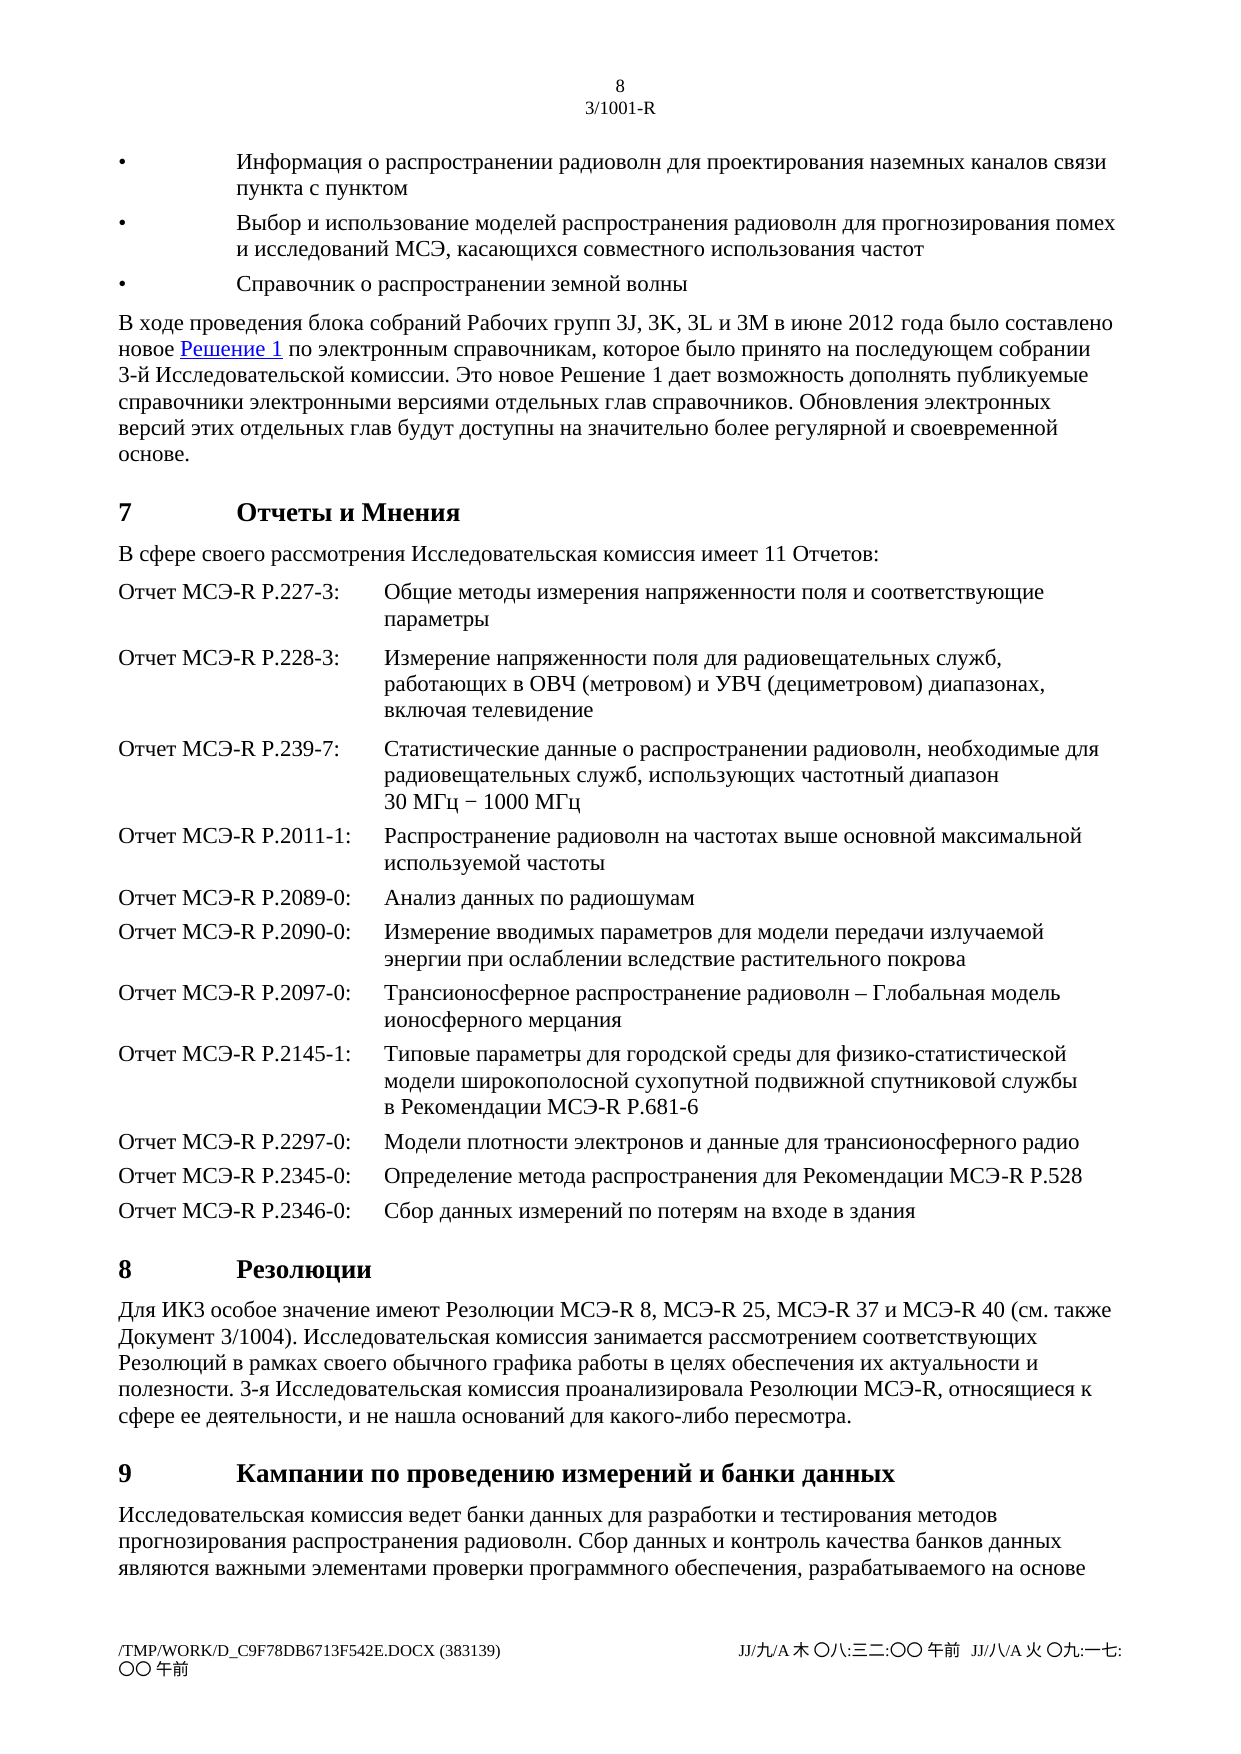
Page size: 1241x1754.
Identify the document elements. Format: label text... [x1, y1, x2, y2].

text Отчет МСЭ-R P.2011-1: Распространение радиоволн на частотах выше основной максимальной используемой частоты [118, 823, 1122, 875]
text Отчет МСЭ-R P.2346-0: Сбор данных измерений по потерям на входе в здания [118, 1197, 1122, 1223]
text Отчет МСЭ-R P.2097-0: Трансионосферное распространение радиоволн – Глобальная модель ионосферного мерцания [118, 979, 1122, 1032]
text Отчет МСЭ-R P.2145-1: Типовые параметры для городской среды для физико-статистической модели широкополосной сухопутной подвижной спутниковой службы в Рекомендации МСЭ-R P.681-6 [118, 1040, 1122, 1119]
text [118, 1501, 1122, 1580]
subtitle 8 Резолюции [118, 1253, 1122, 1284]
text • Выбор и использование моделей распространения радиоволн для прогнозирования помех и исследований МСЭ, касающихся совместного использования частот [118, 209, 1122, 261]
subtitle 7 Отчеты и Мнения [118, 496, 1122, 527]
text Для ИК3 особое значение имеют Резолюции МСЭ-R 8, МСЭ-R 25, МСЭ-R 37 и МСЭ-R 40 (см. также Документ 3/1004). Исследовательская комиссия занимается рассмотрением соответствующих Резолюций в рамках своего обычного графика работы в целях обеспечения их актуальности и полезности. 3-я Исследовательская комиссия проанализировала Резолюции МСЭ-R, относящиеся к сфере ее деятельности, и не нашла оснований для какого-либо пересмотра. [118, 1296, 1122, 1428]
text Отчет МСЭ‎-R P.239-7: Статистические данные о распространении радиоволн, необходимые для радиовещательных служб, использующих частотный диапазон 30 МГц − 1000 МГц [118, 735, 1122, 814]
text В ходе проведения блока собраний Рабочих групп 3J, 3K, 3L и 3M в июне 2012 года было составлено новое Решение 1 по электронным справочникам, которое было принято на последующем собрании 3-й Исследовательской комиссии. Это новое Решение 1 дает возможность дополнять публикуемые справочники электронными версиями отдельных глав справочников. Обновления электронных версий этих отдельных глав будут доступны на значительно более регулярной и своевременной основе. [118, 309, 1122, 467]
text Отчет МСЭ‎-R P.228-3: Измерение напряженности поля для радиовещательных служб, работающих в ОВЧ (метровом) и УВЧ (дециметровом) диапазонах, включая телевидение [118, 644, 1122, 723]
text Отчет МСЭ‎-R P.227-3: Общие методы измерения напряженности поля и соответствующие параметры [118, 578, 1122, 631]
text • Информация о распространении радиоволн для проектирования наземных каналов связи пункта с пунктом [118, 148, 1122, 200]
text Отчет МСЭ-R P.2090-0: Измерение вводимых параметров для модели передачи излучаемой энергии при ослаблении вследствие растительного покрова [118, 918, 1122, 971]
text В сфере своего рассмотрения Исследовательская комиссия имеет 11 Отчетов: [118, 539, 1122, 566]
subtitle 9 Кампании по проведению измерений и банки данных [118, 1457, 1122, 1488]
text Отчет МСЭ-R P.2297-0: Модели плотности электронов и данные для трансионосферного радио [118, 1128, 1122, 1154]
text • Справочник о распространении земной волны [118, 270, 1122, 296]
text Отчет МСЭ-R P.2089-0: Анализ данных по радиошумам [118, 884, 1122, 910]
text Отчет МСЭ-R P.2345-0: Определение метода распространения для Рекомендации МСЭ-R P.528 [118, 1162, 1122, 1189]
